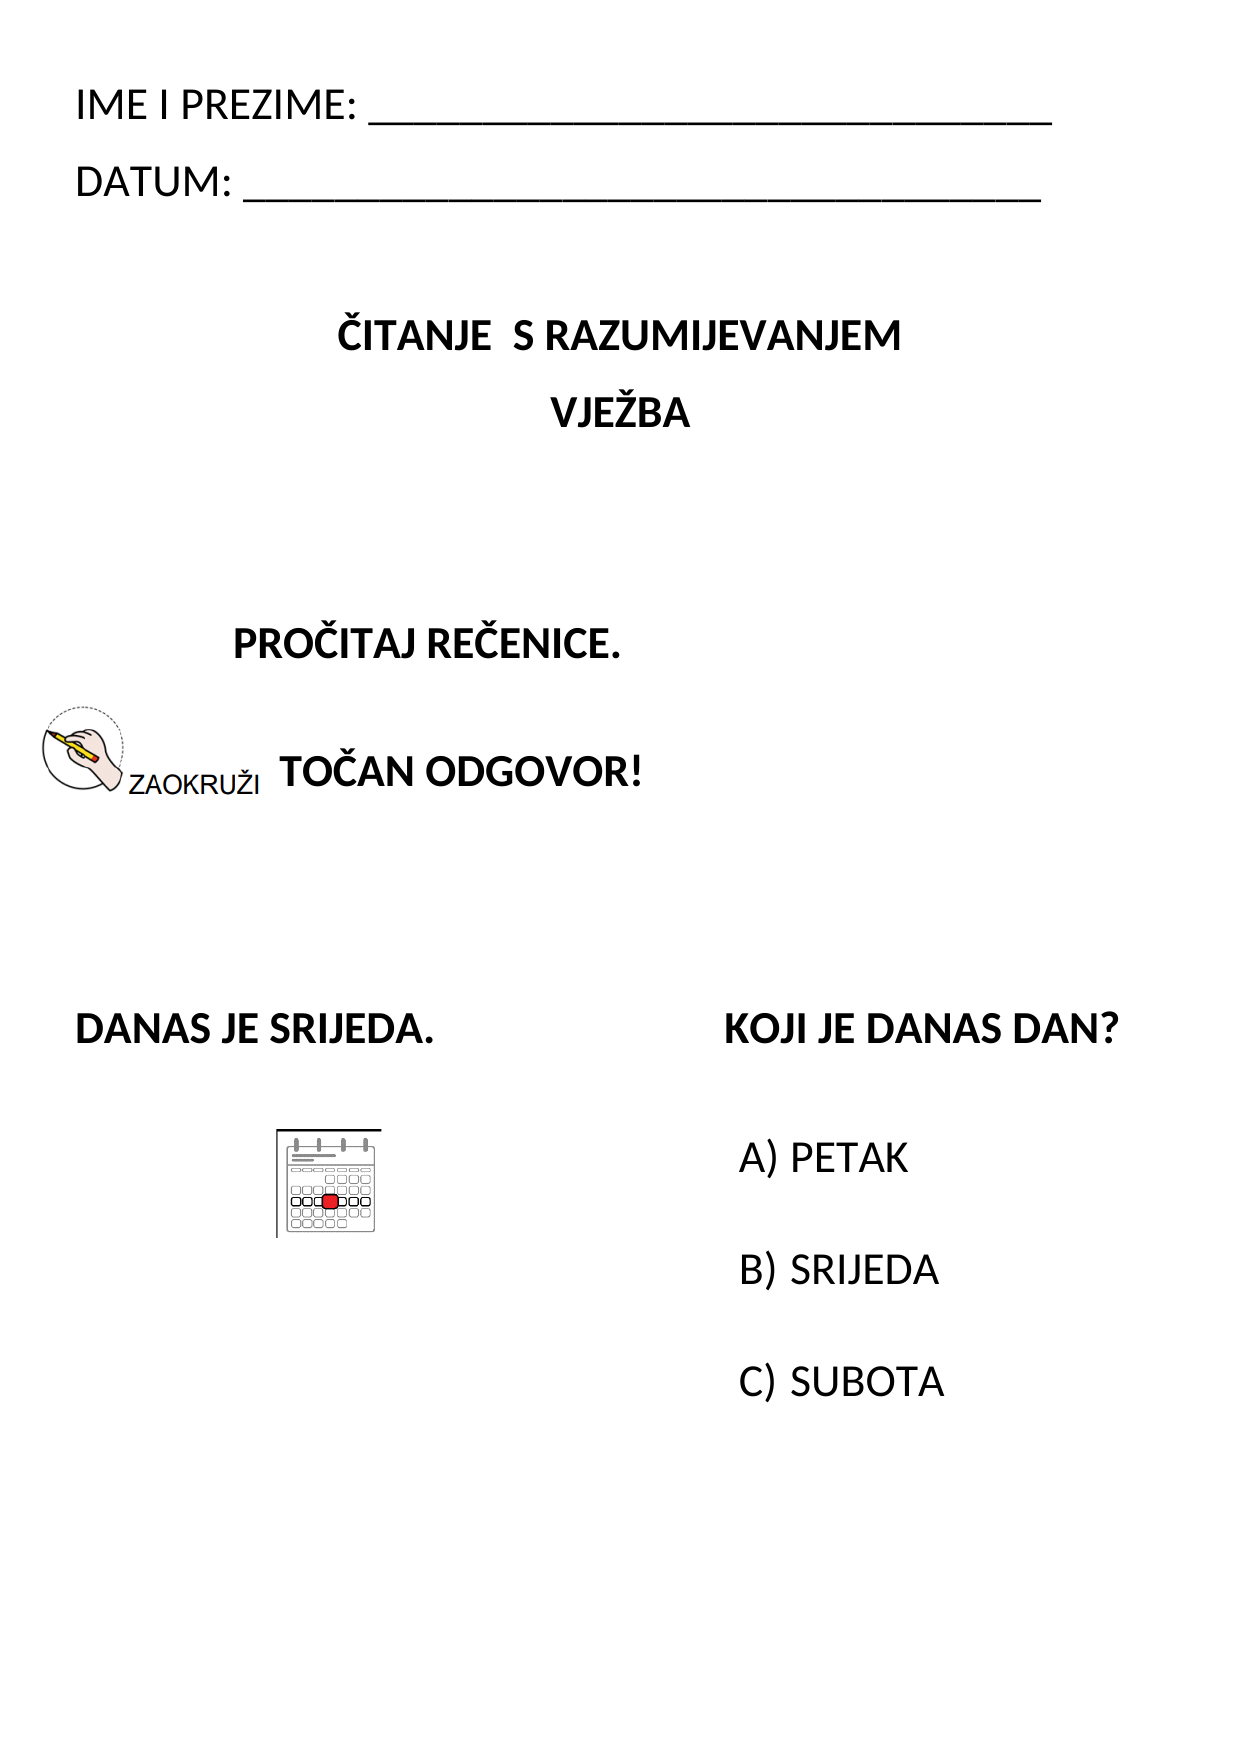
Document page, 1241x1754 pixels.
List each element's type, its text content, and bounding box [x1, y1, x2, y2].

text ČITANJE S RAZUMIJEVANJEM [75, 306, 1165, 362]
picture [275, 1129, 382, 1236]
text DATUM: ___________________________________ [75, 152, 1165, 208]
list PETAK [739, 1128, 1165, 1184]
text PROČITAJ REČENICE. [75, 614, 1165, 670]
text IME I PREZIME: ______________________________ [75, 75, 1165, 131]
text VJEŽBA [75, 383, 1165, 439]
text TOČAN ODGOVOR! [261, 742, 1165, 798]
list SRIJEDA [739, 1240, 1165, 1296]
text DANAS JE SRIJEDA. KOJI JE DANAS DAN? [75, 999, 1165, 1055]
picture [13, 692, 261, 802]
list SUBOTA [739, 1352, 1165, 1408]
